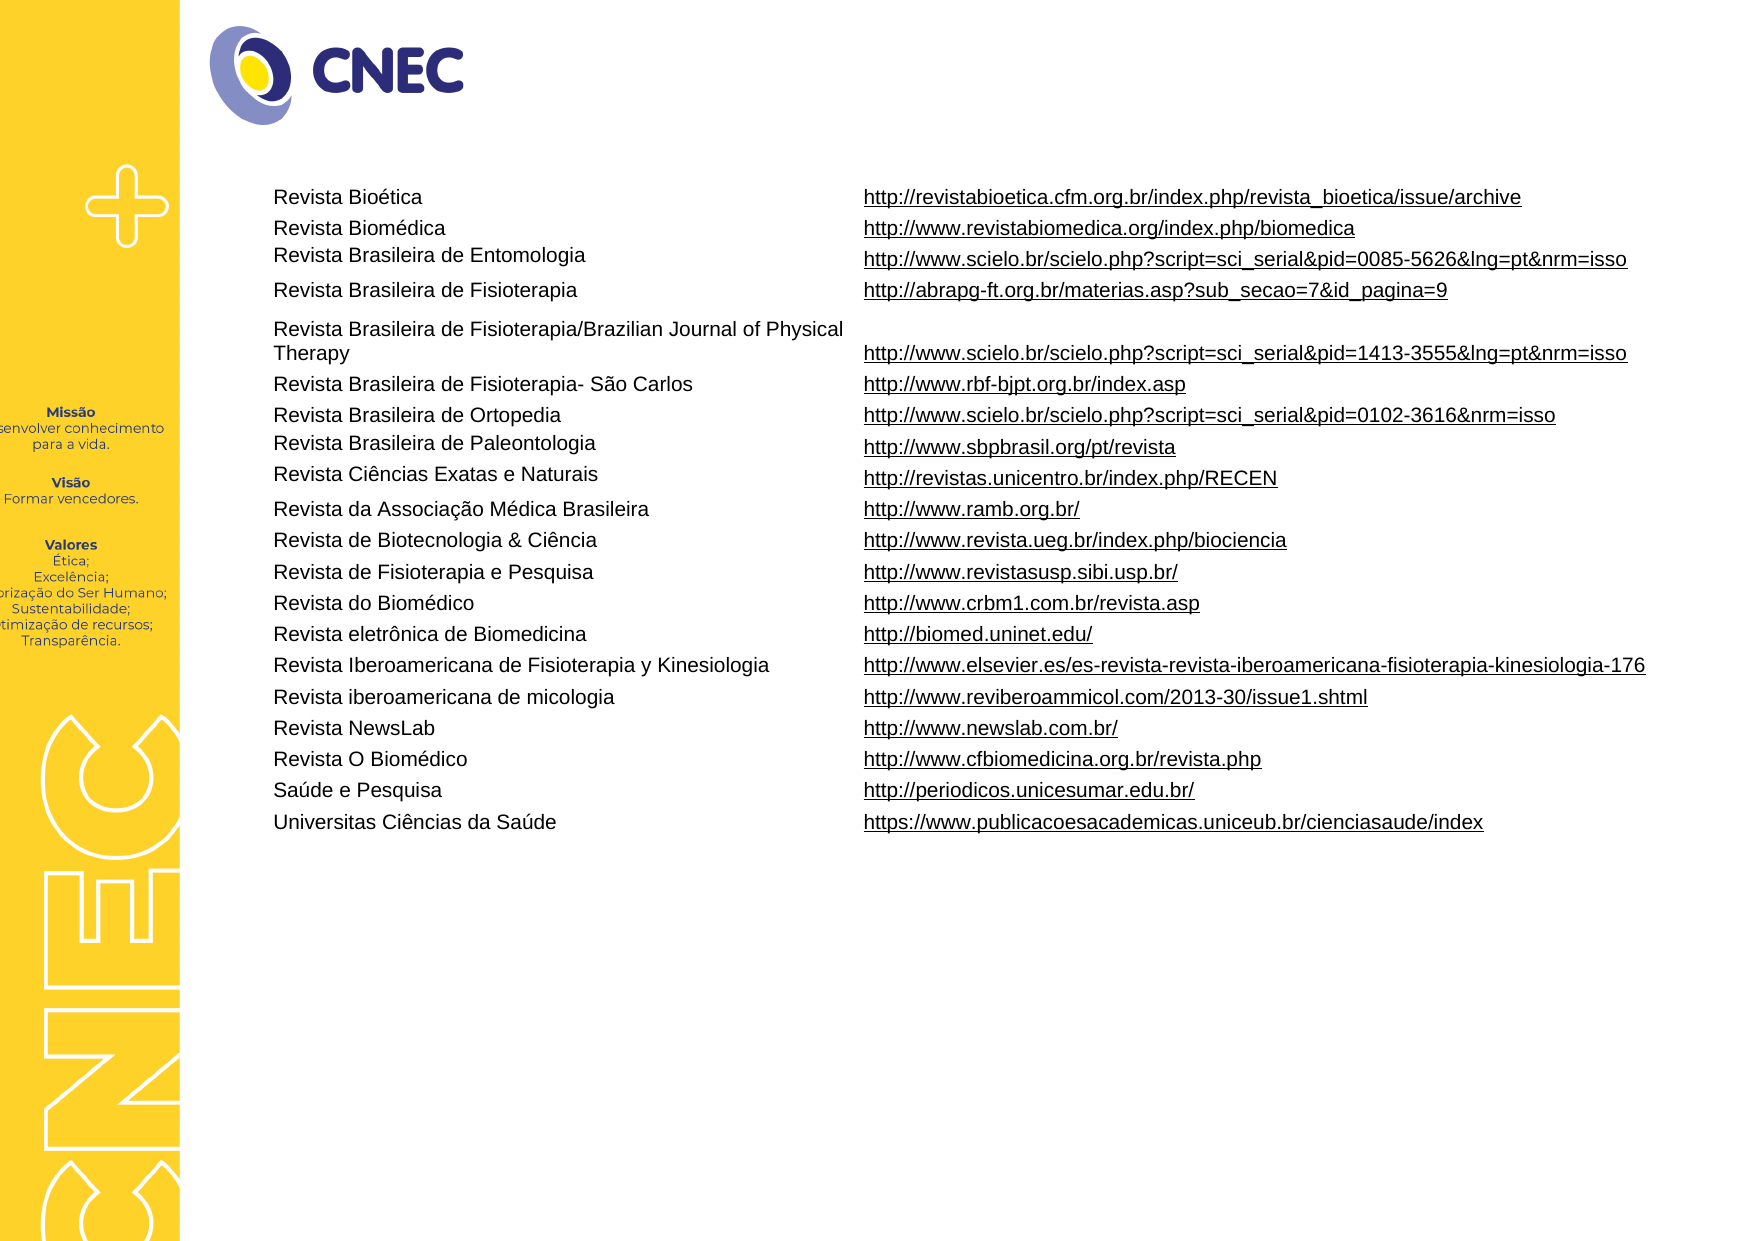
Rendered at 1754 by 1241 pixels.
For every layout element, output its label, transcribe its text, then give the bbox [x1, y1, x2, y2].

table_cell Revista do Biomédico [266, 584, 856, 615]
table_cell http://www.rbf-bjpt.org.br/index.asp [856, 365, 1742, 396]
table_cell Revista O Biomédico [266, 740, 856, 771]
table_cell http://www.crbm1.com.br/revista.asp [856, 584, 1742, 615]
table_cell Revista de Fisioterapia e Pesquisa [266, 552, 856, 583]
table_cell http://www.newslab.com.br/ [856, 709, 1742, 740]
table_cell http://biomed.uninet.edu/ [856, 615, 1742, 646]
table_cell http://www.ramb.org.br/ [856, 490, 1742, 521]
table_cell Revista NewsLab [266, 709, 856, 740]
table_cell http://www.revistasusp.sibi.usp.br/ [856, 552, 1742, 583]
table_cell Universitas Ciências da Saúde [266, 802, 856, 833]
table_cell Revista Ciências Exatas e Naturais [266, 459, 856, 490]
table_cell Revista Brasileira de Fisioterapia [266, 271, 856, 302]
table_cell http://www.scielo.br/scielo.php?script=sci_serial&pid=1413-3555&lng=pt&nrm=isso [856, 302, 1742, 365]
table_cell http://www.sbpbrasil.org/pt/revista [856, 427, 1742, 458]
table_cell http://revistas.unicentro.br/index.php/RECEN [856, 459, 1742, 490]
table_cell Revista iberoamericana de micologia [266, 677, 856, 708]
table_cell http://www.scielo.br/scielo.php?script=sci_serial&pid=0102-3616&nrm=isso [856, 396, 1742, 427]
table_cell Revista Brasileira de Paleontologia [266, 427, 856, 458]
table_cell http://www.revista.ueg.br/index.php/biociencia [856, 521, 1742, 552]
table_cell Revista Brasileira de Entomologia [266, 240, 856, 271]
table_cell Revista eletrônica de Biomedicina [266, 615, 856, 646]
table_cell Revista de Biotecnologia & Ciência [266, 521, 856, 552]
table_cell Revista Bioética [266, 177, 856, 208]
table_cell http://periodicos.unicesumar.edu.br/ [856, 771, 1742, 802]
table_cell Revista da Associação Médica Brasileira [266, 490, 856, 521]
table_cell http://abrapg-ft.org.br/materias.asp?sub_secao=7&id_pagina=9 [856, 271, 1742, 302]
table_cell http://www.reviberoammicol.com/2013-30/issue1.shtml [856, 677, 1742, 708]
table_cell https://www.publicacoesacademicas.uniceub.br/cienciasaude/index [856, 802, 1742, 833]
table_cell http://revistabioetica.cfm.org.br/index.php/revista_bioetica/issue/archive [856, 177, 1742, 208]
table_cell Revista Biomédica [266, 209, 856, 240]
table_cell Revista Brasileira de Fisioterapia/Brazilian Journal of Physical Therapy [266, 302, 856, 365]
table_cell Revista Brasileira de Ortopedia [266, 396, 856, 427]
table_cell Revista Iberoamericana de Fisioterapia y Kinesiologia [266, 646, 856, 677]
table_cell http://www.revistabiomedica.org/index.php/biomedica [856, 209, 1742, 240]
table_cell http://www.cfbiomedicina.org.br/revista.php [856, 740, 1742, 771]
table_cell http://www.scielo.br/scielo.php?script=sci_serial&pid=0085-5626&lng=pt&nrm=isso [856, 240, 1742, 271]
picture [0, 0, 1159, 1241]
table_cell http://www.elsevier.es/es-revista-revista-iberoamericana-fisioterapia-kinesiologia-176 [856, 646, 1742, 677]
table_cell Saúde e Pesquisa [266, 771, 856, 802]
table_cell Revista Brasileira de Fisioterapia- São Carlos [266, 365, 856, 396]
